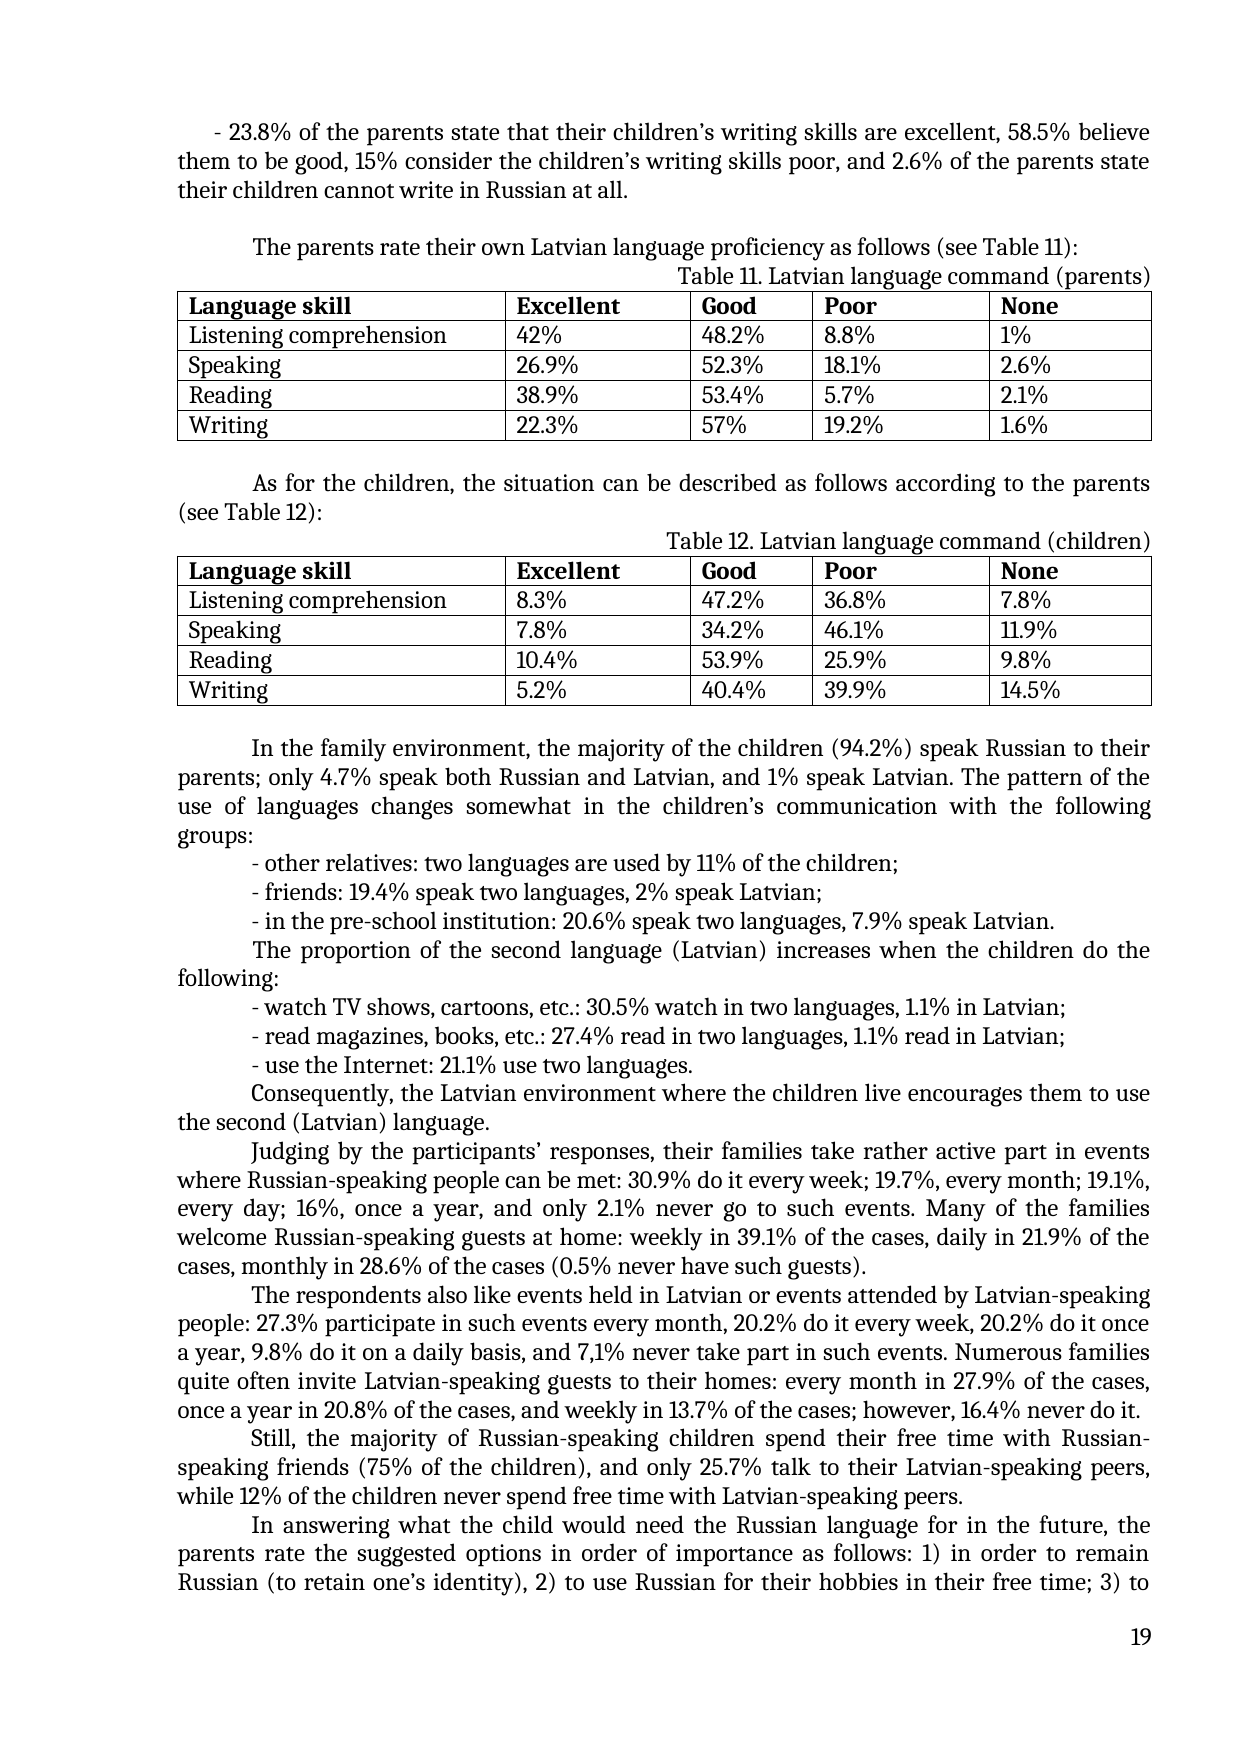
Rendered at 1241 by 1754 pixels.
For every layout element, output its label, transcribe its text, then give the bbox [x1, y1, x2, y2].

table_header None [990, 292, 1151, 320]
table_cell 39.9% [813, 676, 989, 704]
table_cell 1% [990, 321, 1151, 350]
table_cell 34.2% [691, 616, 812, 645]
table_cell 5.2% [506, 676, 690, 704]
table_header Excellent [506, 292, 690, 320]
table_cell Speaking [178, 616, 505, 645]
table_cell 42% [506, 321, 690, 350]
table_cell Reading [178, 381, 505, 410]
table_cell 11.9% [990, 616, 1151, 645]
table_cell 2.1% [990, 381, 1151, 410]
text Consequently, the Latvian environment where the children live encourages them to use the second (Latvian) language. [177, 1079, 1152, 1137]
text - use the Internet: 21.1% use two languages. [177, 1051, 1152, 1079]
table_cell 57% [691, 411, 812, 439]
table_cell Listening comprehension [178, 321, 505, 350]
table_cell 7.8% [990, 586, 1151, 615]
table_cell 8.3% [506, 586, 690, 615]
table_header Poor [813, 292, 989, 320]
table_cell Reading [178, 646, 505, 675]
table_cell Speaking [178, 351, 505, 380]
text The proportion of the second language (Latvian) increases when the children do the following: [177, 936, 1152, 993]
table_cell 40.4% [691, 676, 812, 704]
table_cell Writing [178, 676, 505, 704]
table_cell 10.4% [506, 646, 690, 675]
text As for the children, the situation can be described as follows according to the parents (see Table 12): [177, 469, 1152, 527]
text Table 11. Latvian language command (parents) [177, 262, 1152, 291]
table_cell 46.1% [813, 616, 989, 645]
table_cell 8.8% [813, 321, 989, 350]
text Table 12. Latvian language command (children) [177, 527, 1152, 556]
table_header Good [691, 557, 812, 585]
table_cell 53.4% [691, 381, 812, 410]
table_header Language skill [178, 557, 505, 585]
text In the family environment, the majority of the children (94.2%) speak Russian to their parents; only 4.7% speak both Russian and Latvian, and 1% speak Latvian. The pattern of the use of languages changes somewhat in the children’s communication with the following groups: [177, 734, 1152, 849]
table_cell Writing [178, 411, 505, 439]
text - other relatives: two languages are used by 11% of the children; [177, 849, 1152, 878]
text - in the pre-school institution: 20.6% speak two languages, 7.9% speak Latvian. [177, 907, 1152, 936]
table_cell 5.7% [813, 381, 989, 410]
table_cell 47.2% [691, 586, 812, 615]
table_header Good [691, 292, 812, 320]
table_cell 2.6% [990, 351, 1151, 380]
table_header Language skill [178, 292, 505, 320]
table_cell 7.8% [506, 616, 690, 645]
table_cell 22.3% [506, 411, 690, 439]
table_cell 14.5% [990, 676, 1151, 704]
text - friends: 19.4% speak two languages, 2% speak Latvian; [177, 878, 1152, 907]
text The respondents also like events held in Latvian or events attended by Latvian-speaking people: 27.3% participate in such events every month, 20.2% do it every week, 20.2% do it once a year, 9.8% do it on a daily basis, and 7,1% never take part in such events. Numerous families quite often invite Latvian-speaking guests to their homes: every month in 27.9% of the cases, once a year in 20.8% of the cases, and weekly in 13.7% of the cases; however, 16.4% never do it. [177, 1281, 1152, 1424]
table_header Excellent [506, 557, 690, 585]
table_header None [990, 557, 1151, 585]
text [177, 1511, 1152, 1597]
text - watch TV shows, cartoons, etc.: 30.5% watch in two languages, 1.1% in Latvian; [177, 993, 1152, 1022]
table_cell 53.9% [691, 646, 812, 675]
text - read magazines, books, etc.: 27.4% read in two languages, 1.1% read in Latvian; [177, 1022, 1152, 1051]
table_cell 52.3% [691, 351, 812, 380]
table_cell 1.6% [990, 411, 1151, 439]
table_cell 18.1% [813, 351, 989, 380]
text - 23.8% of the parents state that their children’s writing skills are excellent, 58.5% believe them to be good, 15% consider the children’s writing skills poor, and 2.6% of the parents state their children cannot write in Russian at all. [177, 118, 1152, 204]
text Judging by the participants’ responses, their families take rather active part in events where Russian-speaking people can be met: 30.9% do it every week; 19.7%, every month; 19.1%, every day; 16%, once a year, and only 2.1% never go to such events. Many of the families welcome Russian-speaking guests at home: weekly in 39.1% of the cases, daily in 21.9% of the cases, monthly in 28.6% of the cases (0.5% never have such guests). [177, 1137, 1152, 1281]
table_cell Listening comprehension [178, 586, 505, 615]
text The parents rate their own Latvian language proficiency as follows (see Table 11): [177, 233, 1152, 262]
table_cell 48.2% [691, 321, 812, 350]
table_cell 36.8% [813, 586, 989, 615]
table_cell 9.8% [990, 646, 1151, 675]
table_cell 25.9% [813, 646, 989, 675]
table_cell 38.9% [506, 381, 690, 410]
table_cell 19.2% [813, 411, 989, 439]
table_cell 26.9% [506, 351, 690, 380]
table_header Poor [813, 557, 989, 585]
text Still, the majority of Russian-speaking children spend their free time with Russian-speaking friends (75% of the children), and only 25.7% talk to their Latvian-speaking peers, while 12% of the children never spend free time with Latvian-speaking peers. [177, 1424, 1152, 1511]
